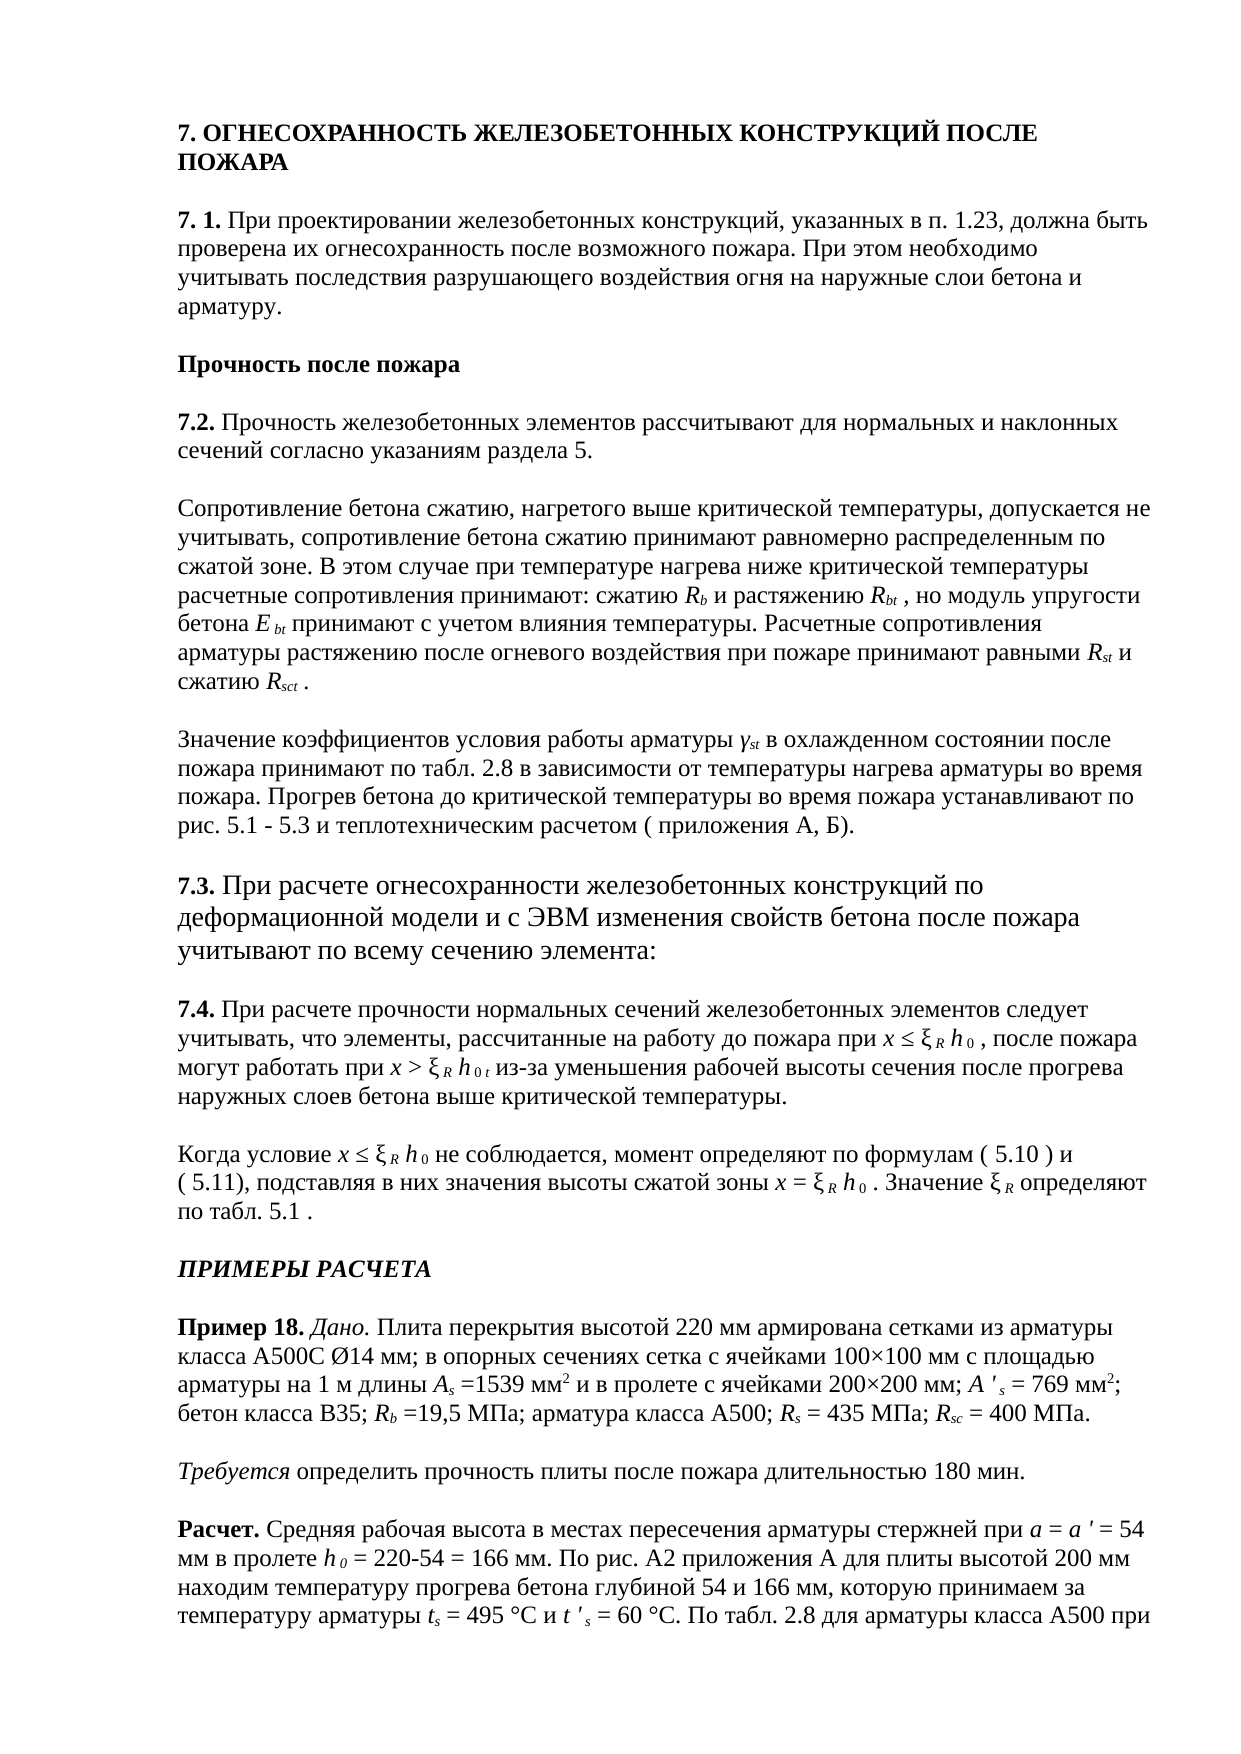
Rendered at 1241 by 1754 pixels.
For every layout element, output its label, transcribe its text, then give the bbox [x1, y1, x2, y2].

text Когда условие х ≤ ξ R h 0 не соблюдается, момент определяют по формулам ( 5.10 ) и ( 5.11), подставляя в них значения высоты сжатой зоны х = ξ R h 0 . Значение ξ R определяют по табл. 5.1 . [177, 1139, 1152, 1225]
text Сопротивление бетона сжатию, нагретого выше критической температуры, допускается не учитывать, сопротивление бетона сжатию принимают равномерно распределенным по сжатой зоне. В этом случае при температуре нагрева ниже критической температуры расчетные сопротивления принимают: сжатию Rb и растяжению Rbt , но модуль упругости бетона Е bt принимают с учетом влияния температуры. Расчетные сопротивления арматуры растяжению после огневого воздействия при пожаре принимают равными Rst и сжатию Rsct . [177, 493, 1152, 695]
text 7.2. Прочность железобетонных элементов рассчитывают для нормальных и наклонных сечений согласно указаниям раздела 5. [177, 407, 1152, 464]
text ПРИМЕРЫ РАСЧЕТА [177, 1254, 1152, 1283]
text Значение коэффициентов условия работы арматуры γst в охлажденном состоянии после пожара принимают по табл. 2.8 в зависимости от температуры нагрева арматуры во время пожара. Прогрев бетона до критической температуры во время пожара устанавливают по рис. 5.1 - 5.3 и теплотехническим расчетом ( приложения А, Б). [177, 724, 1152, 839]
text 7.4. При расчете прочности нормальных сечений железобетонных элементов следует учитывать, что элементы, рассчитанные на работу до пожара при х ≤ ξ R h 0 , после пожара могут работать при х > ξ R h 0 t из-за уменьшения рабочей высоты сечения после прогрева наружных слоев бетона выше критической температуры. [177, 994, 1152, 1109]
text Прочность после пожара [177, 349, 1152, 378]
text 7. 1. При проектировании железобетонных конструкций, указанных в п. 1.23, должна быть проверена их огнесохранность после возможного пожара. При этом необходимо учитывать последствия разрушающего воздействия огня на наружные слои бетона и арматуру. [177, 205, 1152, 320]
text Требуется определить прочность плиты после пожара длительностью 180 мин. [177, 1456, 1152, 1485]
text 7.3. При расчете огнесохранности железобетонных конструкций по деформационной модели и с ЭВМ изменения свойств бетона после пожара учитывают по всему сечению элемента: [177, 868, 1152, 965]
text 7. ОГНЕСОХРАННОСТЬ ЖЕЛЕЗОБЕТОННЫХ КОНСТРУКЦИЙ ПОСЛЕ ПОЖАРА [177, 118, 1152, 176]
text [177, 1514, 1152, 1629]
text Пример 18. Дано. Плита перекрытия высотой 220 мм армирована сетками из арматуры класса А500С Ø14 мм; в опорных сечениях сетка с ячейками 100×100 мм с площадью арматуры на 1 м длины As =1539 мм2 и в пролете с ячейками 200×200 мм; A ' s = 769 мм2; бетон класса В35; Rb =19,5 МПа; арматура класса А500; Rs = 435 МПа; Rsc = 400 МПа. [177, 1312, 1152, 1427]
